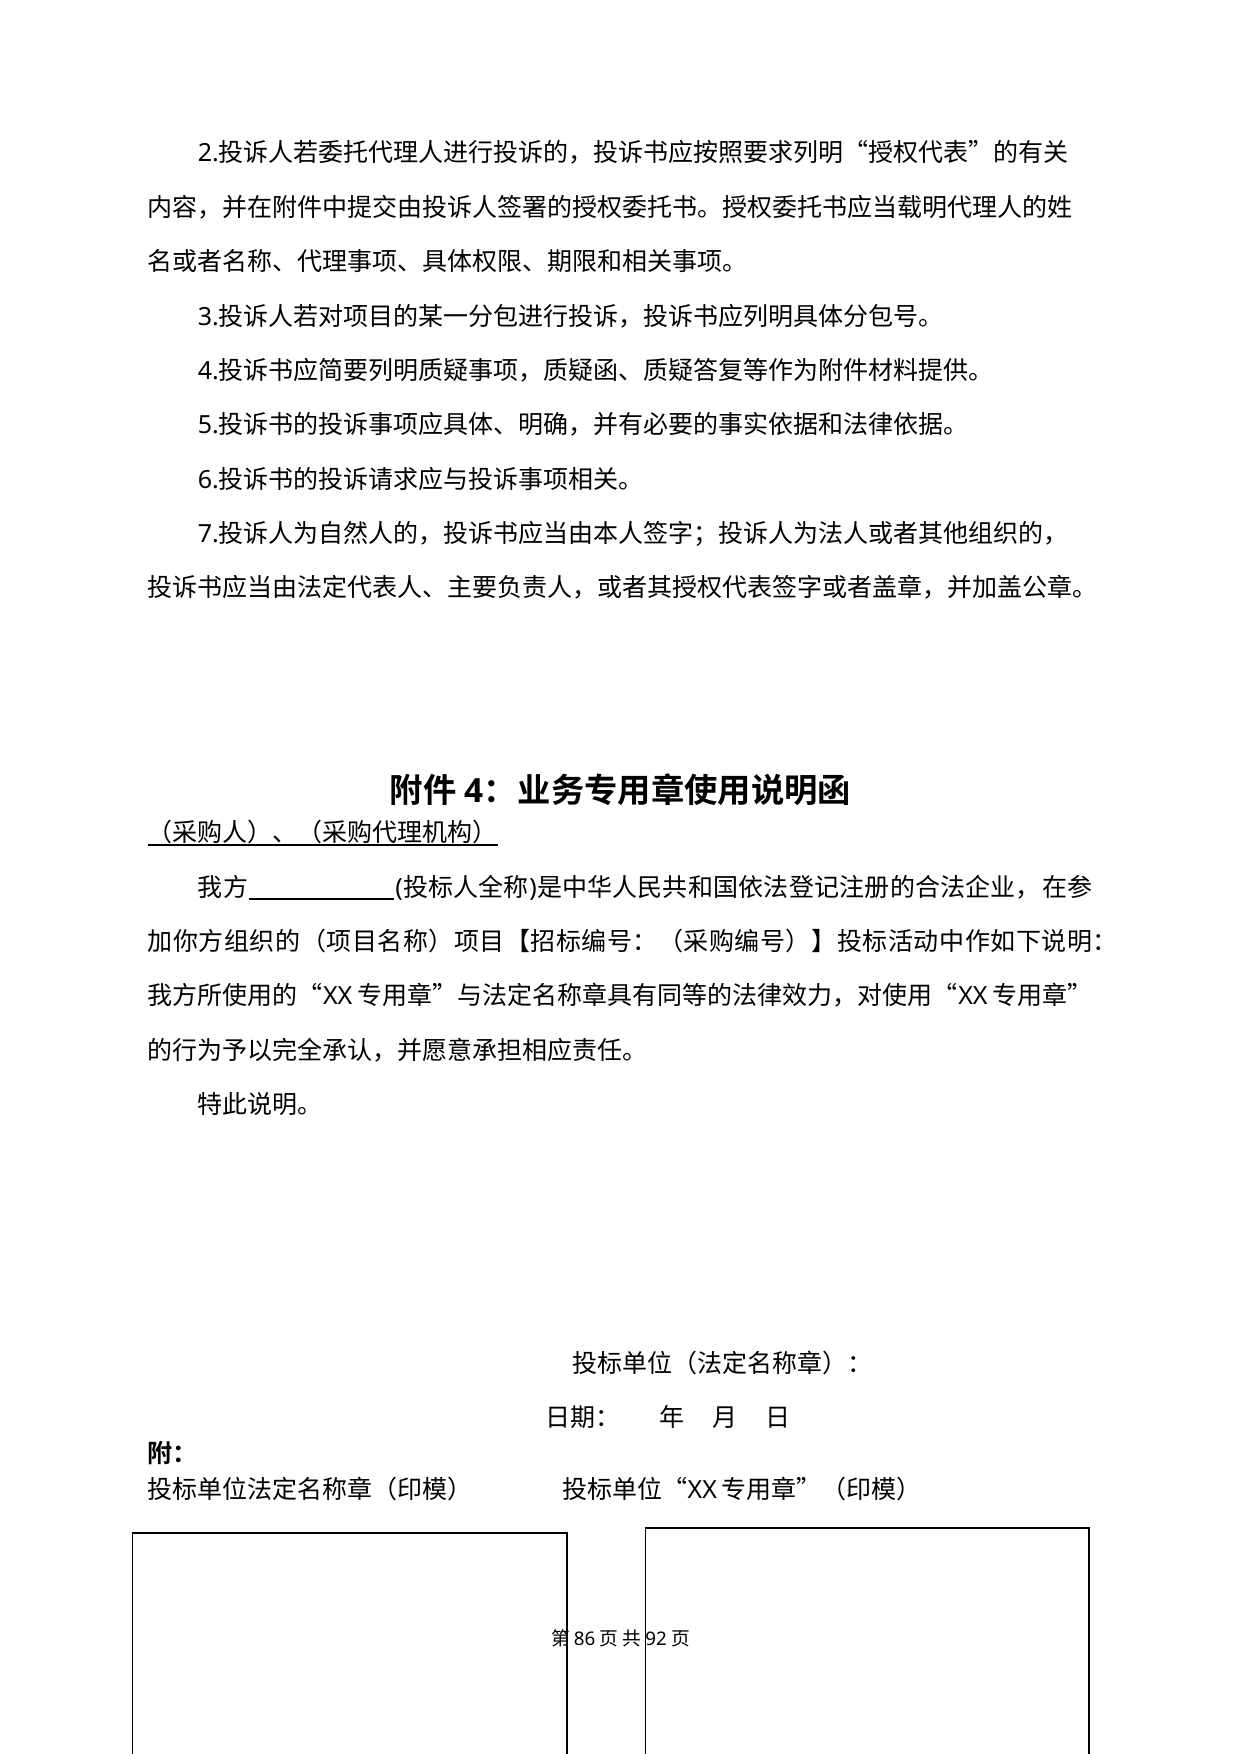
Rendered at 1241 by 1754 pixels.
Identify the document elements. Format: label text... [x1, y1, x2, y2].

text 附： [148, 1434, 1092, 1470]
text 6.投诉书的投诉请求应与投诉事项相关。 [148, 459, 1092, 495]
text 2.投诉人若委托代理人进行投诉的，投诉书应按照要求列明“授权代表”的有关内容，并在附件中提交由投诉人签署的授权委托书。授权委托书应当载明代理人的姓名或者名称、代理事项、具体权限、期限和相关事项。 [148, 133, 1092, 278]
text 日期： 年 月 日 [148, 1397, 942, 1434]
text 3.投诉人若对项目的某一分包进行投诉，投诉书应列明具体分包号。 [148, 296, 1092, 332]
text （采购人）、（采购代理机构） [148, 813, 1092, 849]
text 我方 (投标人全称)是中华人民共和国依法登记注册的合法企业，在参加你方组织的（项目名称）项目【招标编号：（采购编号）】投标活动中作如下说明：我方所使用的“XX专用章”与法定名称章具有同等的法律效力，对使用“XX专用章”的行为予以完全承认，并愿意承担相应责任。 [148, 867, 1092, 1066]
text 4.投诉书应简要列明质疑事项，质疑函、质疑答复等作为附件材料提供。 [148, 350, 1092, 387]
text 7.投诉人为自然人的，投诉书应当由本人签字；投诉人为法人或者其他组织的，投诉书应当由法定代表人、主要负责人，或者其授权代表签字或者盖章，并加盖公章。 [148, 513, 1092, 604]
text 特此说明。 [148, 1084, 1092, 1121]
text 投标单位（法定名称章）： [148, 1343, 1042, 1379]
text 附件4：业务专用章使用说明函 [148, 764, 1092, 813]
text 投标单位法定名称章（印模） 投标单位“XX专用章”（印模） [148, 1470, 1092, 1506]
text 5.投诉书的投诉事项应具体、明确，并有必要的事实依据和法律依据。 [148, 405, 1092, 441]
